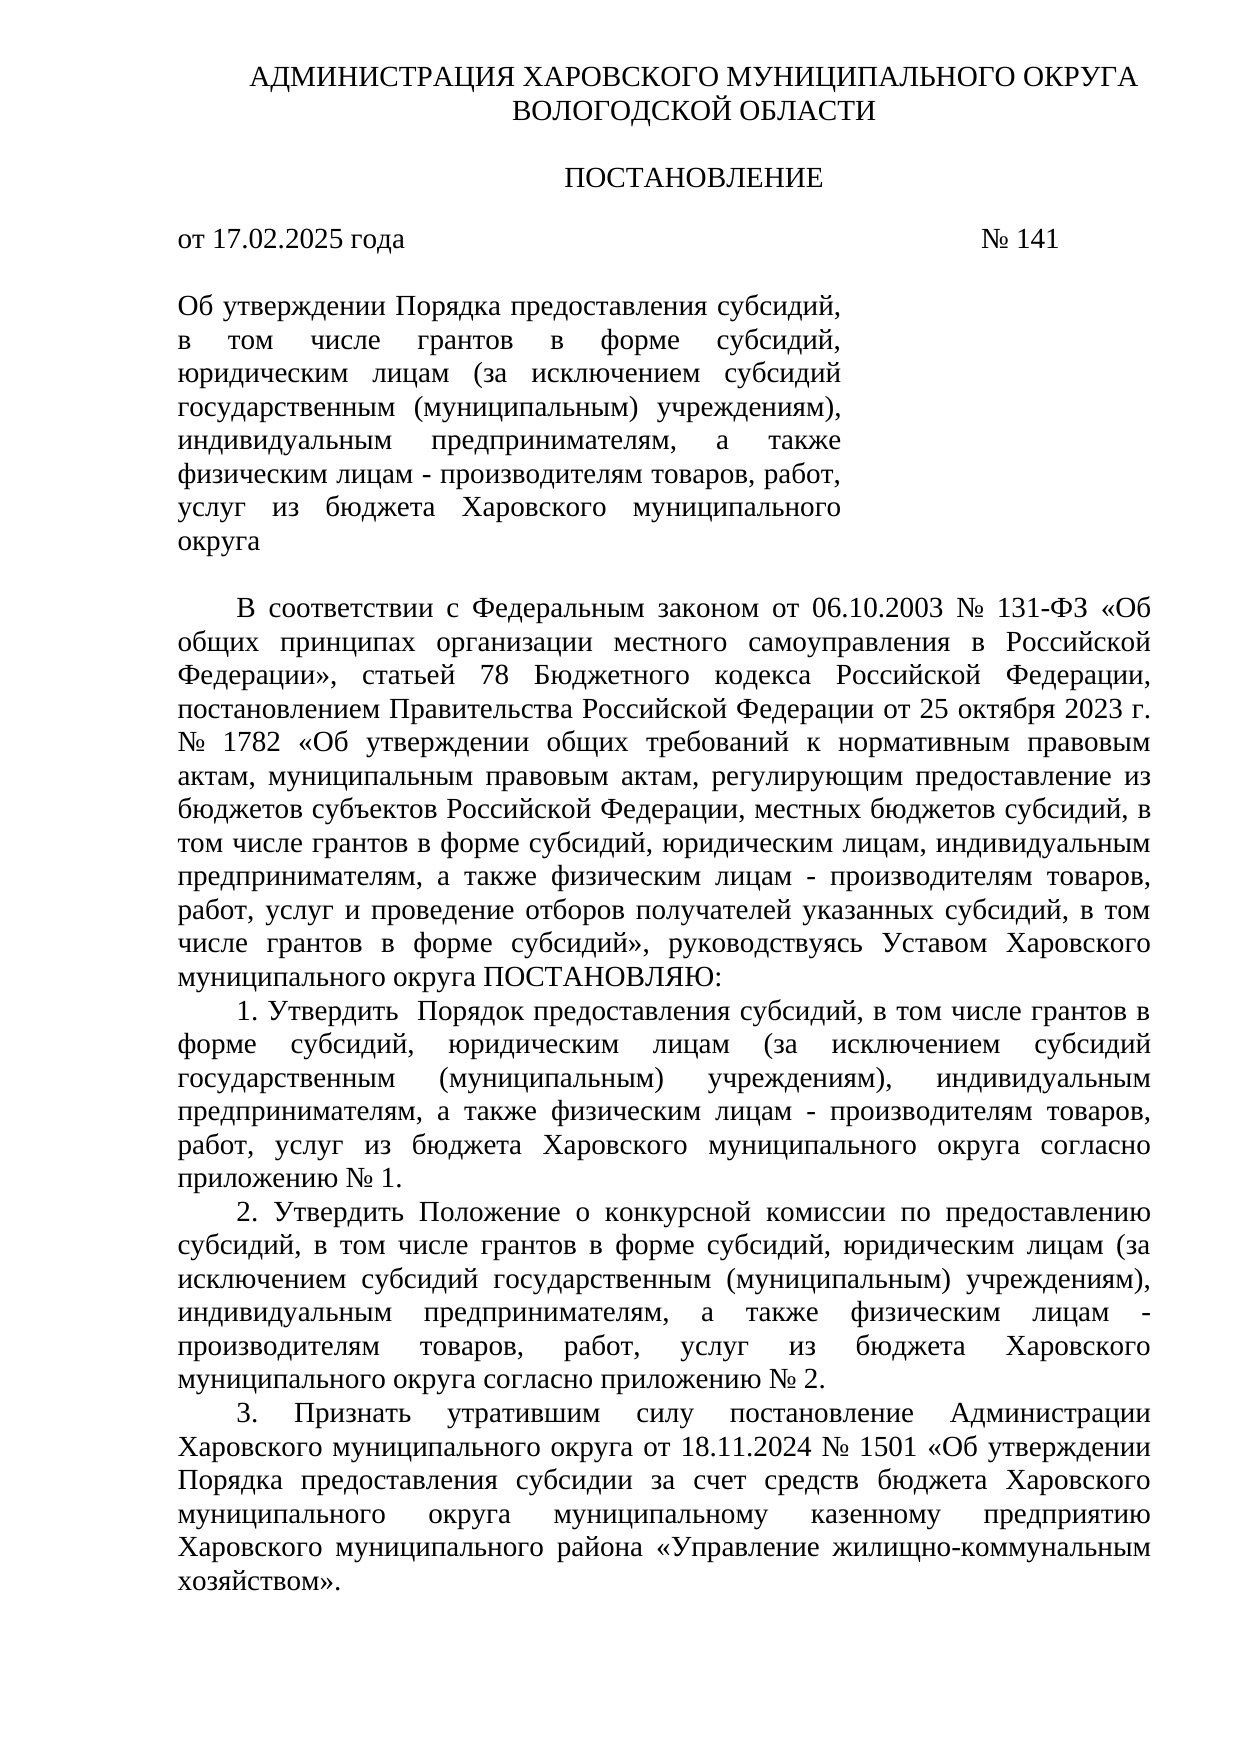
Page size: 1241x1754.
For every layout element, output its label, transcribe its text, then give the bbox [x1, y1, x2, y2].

text 1. Утвердить Порядок предоставления субсидий, в том числе грантов в форме субсидий, юридическим лицам (за исключением субсидий государственным (муниципальным) учреждениям), индивидуальным предпринимателям, а также физическим лицам - производителям товаров, работ, услуг из бюджета Харовского муниципального округа согласно приложению № 1. [177, 993, 1152, 1194]
text ПОСТАНОВЛЕНИЕ [177, 160, 1152, 193]
text В соответствии с Федеральным законом от 06.10.2003 № 131-ФЗ «Об общих принципах организации местного самоуправления в Российской Федерации», статьей 78 Бюджетного кодекса Российской Федерации, постановлением Правительства Российской Федерации от 25 октября 2023 г. № 1782 «Об утверждении общих требований к нормативным правовым актам, муниципальным правовым актам, регулирующим предоставление из бюджетов субъектов Российской Федерации, местных бюджетов субсидий, в том числе грантов в форме субсидий, юридическим лицам, индивидуальным предпринимателям, а также физическим лицам - производителям товаров, работ, услуг и проведение отборов получателей указанных субсидий, в том числе грантов в форме субсидий», руководствуясь Уставом Харовского муниципального округа ПОСТАНОВЛЯЮ: [177, 590, 1152, 993]
text 2. Утвердить Положение о конкурсной комиссии по предоставлению субсидий, в том числе грантов в форме субсидий, юридическим лицам (за исключением субсидий государственным (муниципальным) учреждениям), индивидуальным предпринимателям, а также физическим лицам - производителям товаров, работ, услуг из бюджета Харовского муниципального округа согласно приложению № 2. [177, 1194, 1152, 1395]
text 3. Признать утратившим силу постановление Администрации Харовского муниципального округа от 18.11.2024 № 1501 «Об утверждении Порядка предоставления субсидии за счет средств бюджета Харовского муниципального округа муниципальному казенному предприятию Харовского муниципального района «Управление жилищно-коммунальным хозяйством». [177, 1395, 1152, 1596]
text от 17.02.2025 года № 141 [177, 221, 1152, 255]
text АДМИНИСТРАЦИЯ ХАРОВСКОГО МУНИЦИПАЛЬНОГО ОКРУГА [177, 59, 1152, 93]
text Об утверждении Порядка предоставления субсидий, в том числе грантов в форме субсидий, юридическим лицам (за исключением субсидий государственным (муниципальным) учреждениям), индивидуальным предпринимателям, а также физическим лицам - производителям товаров, работ, услуг из бюджета Харовского муниципального округа [177, 288, 842, 557]
text ВОЛОГОДСКОЙ ОБЛАСТИ [177, 93, 1152, 126]
